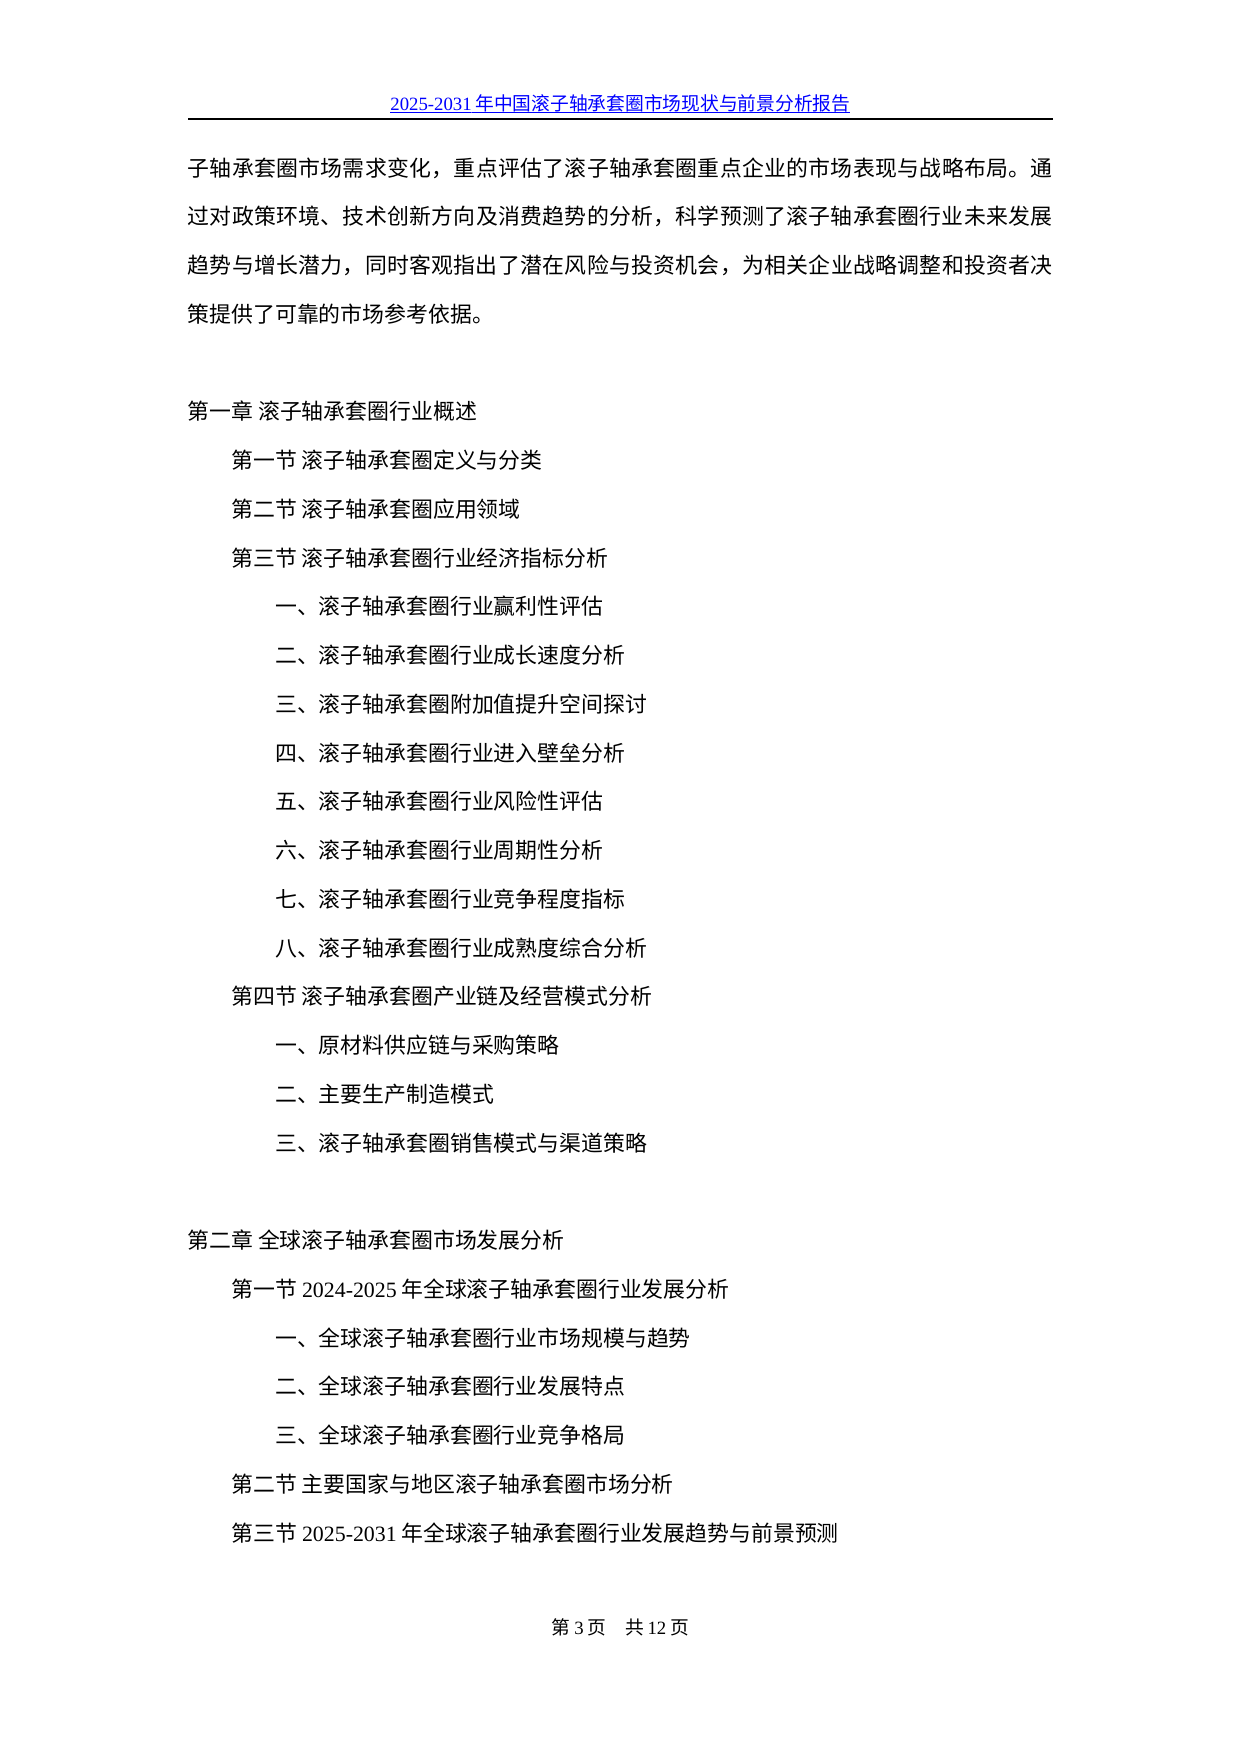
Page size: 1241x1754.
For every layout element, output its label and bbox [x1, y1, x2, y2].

text [187, 150, 1053, 1548]
